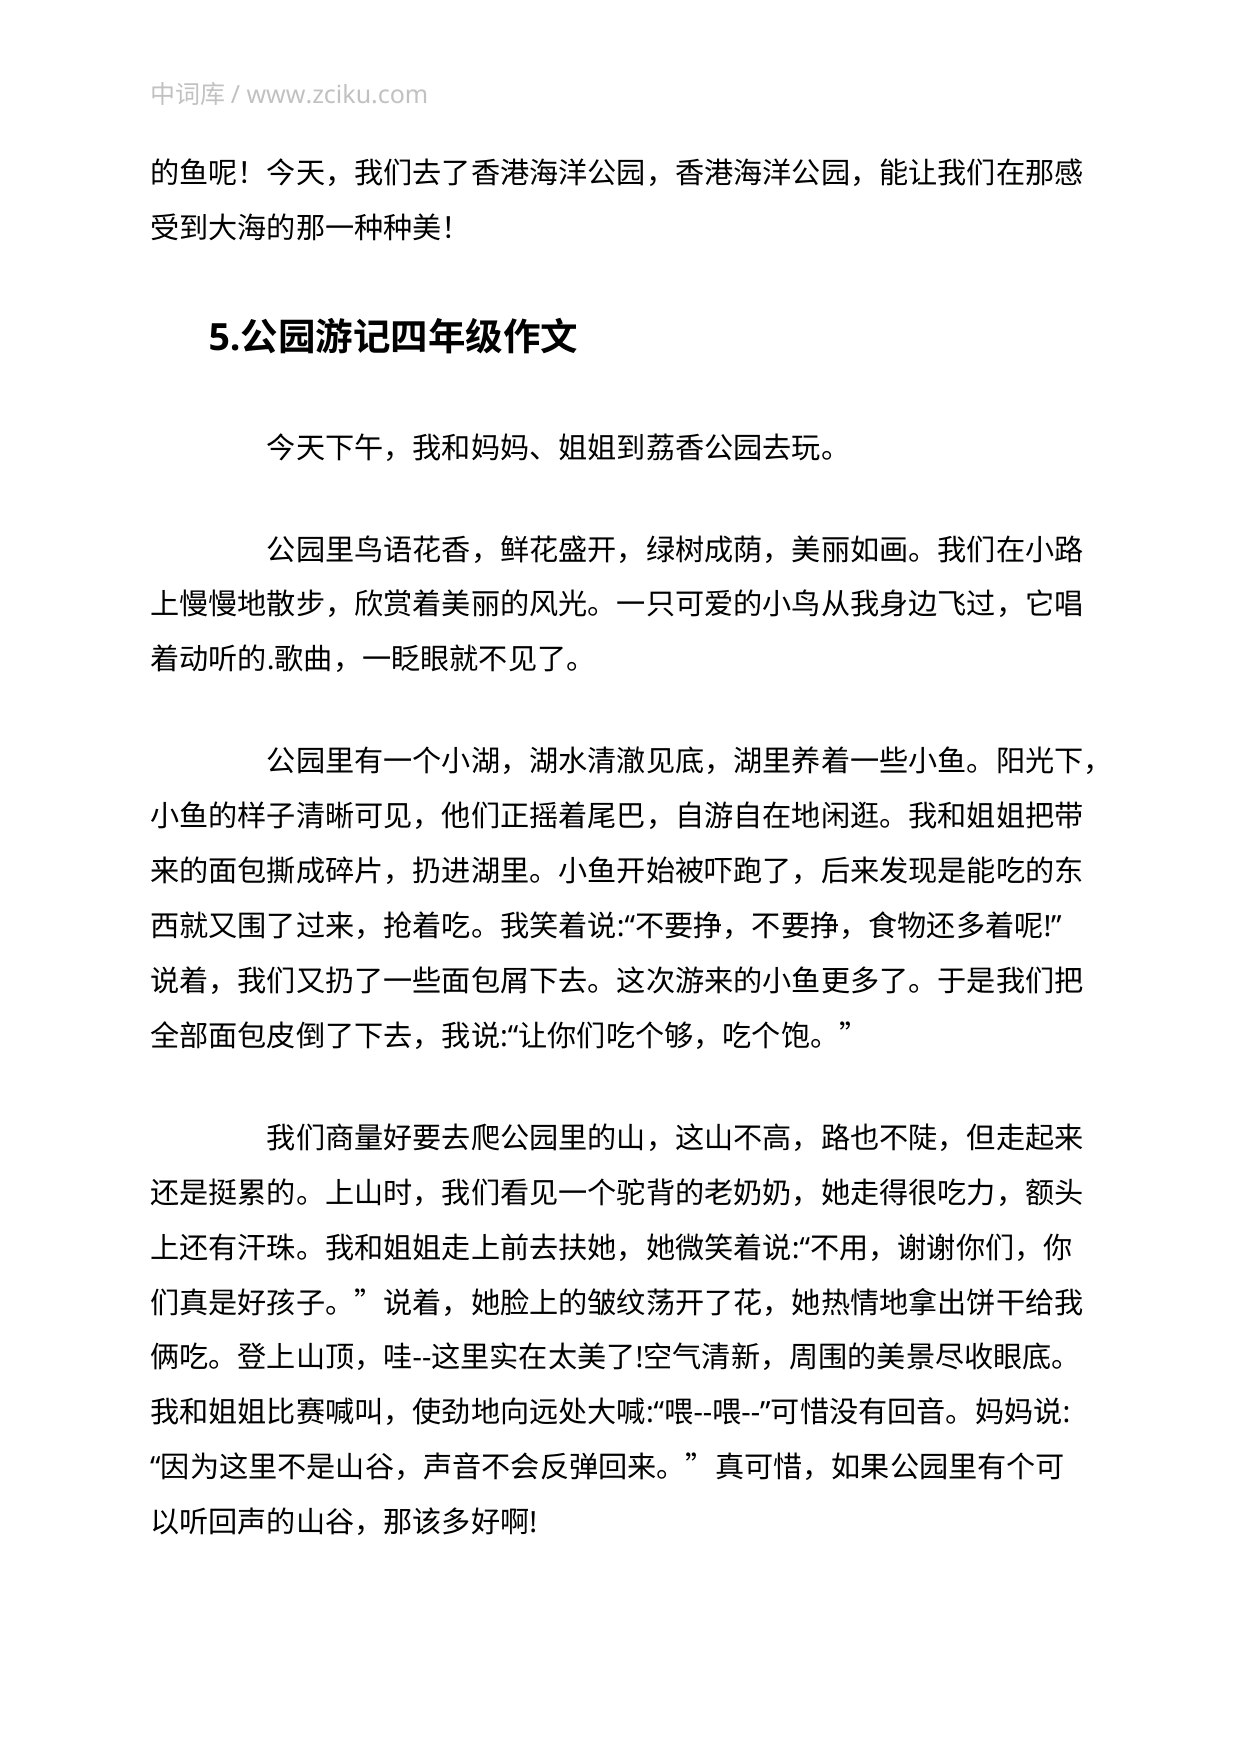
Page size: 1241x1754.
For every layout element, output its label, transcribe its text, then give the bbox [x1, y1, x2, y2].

text 5.公园游记四年级作文 [150, 307, 1090, 361]
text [150, 150, 1090, 247]
text 我们商量好要去爬公园里的山，这山不高，路也不陡，但走起来还是挺累的。上山时，我们看见一个驼背的老奶奶，她走得很吃力，额头上还有汗珠。我和姐姐走上前去扶她，她微笑着说:“不用，谢谢你们，你们真是好孩子。”说着，她脸上的皱纹荡开了花，她热情地拿出饼干给我俩吃。登上山顶，哇--这里实在太美了!空气清新，周围的美景尽收眼底。我和姐姐比赛喊叫，使劲地向远处大喊:“喂--喂--”可惜没有回音。妈妈说:“因为这里不是山谷，声音不会反弹回来。”真可惜，如果公园里有个可以听回声的山谷，那该多好啊! [150, 1114, 1090, 1541]
text 今天下午，我和妈妈、姐姐到荔香公园去玩。 [150, 424, 1090, 467]
text 公园里鸟语花香，鲜花盛开，绿树成荫，美丽如画。我们在小路上慢慢地散步，欣赏着美丽的风光。一只可爱的小鸟从我身边飞过，它唱着动听的.歌曲，一眨眼就不见了。 [150, 526, 1090, 678]
text 公园里有一个小湖，湖水清澈见底，湖里养着一些小鱼。阳光下，小鱼的样子清晰可见，他们正摇着尾巴，自游自在地闲逛。我和姐姐把带来的面包撕成碎片，扔进湖里。小鱼开始被吓跑了，后来发现是能吃的东西就又围了过来，抢着吃。我笑着说:“不要挣，不要挣，食物还多着呢!”说着，我们又扔了一些面包屑下去。这次游来的小鱼更多了。于是我们把全部面包皮倒了下去，我说:“让你们吃个够，吃个饱。” [150, 738, 1090, 1055]
